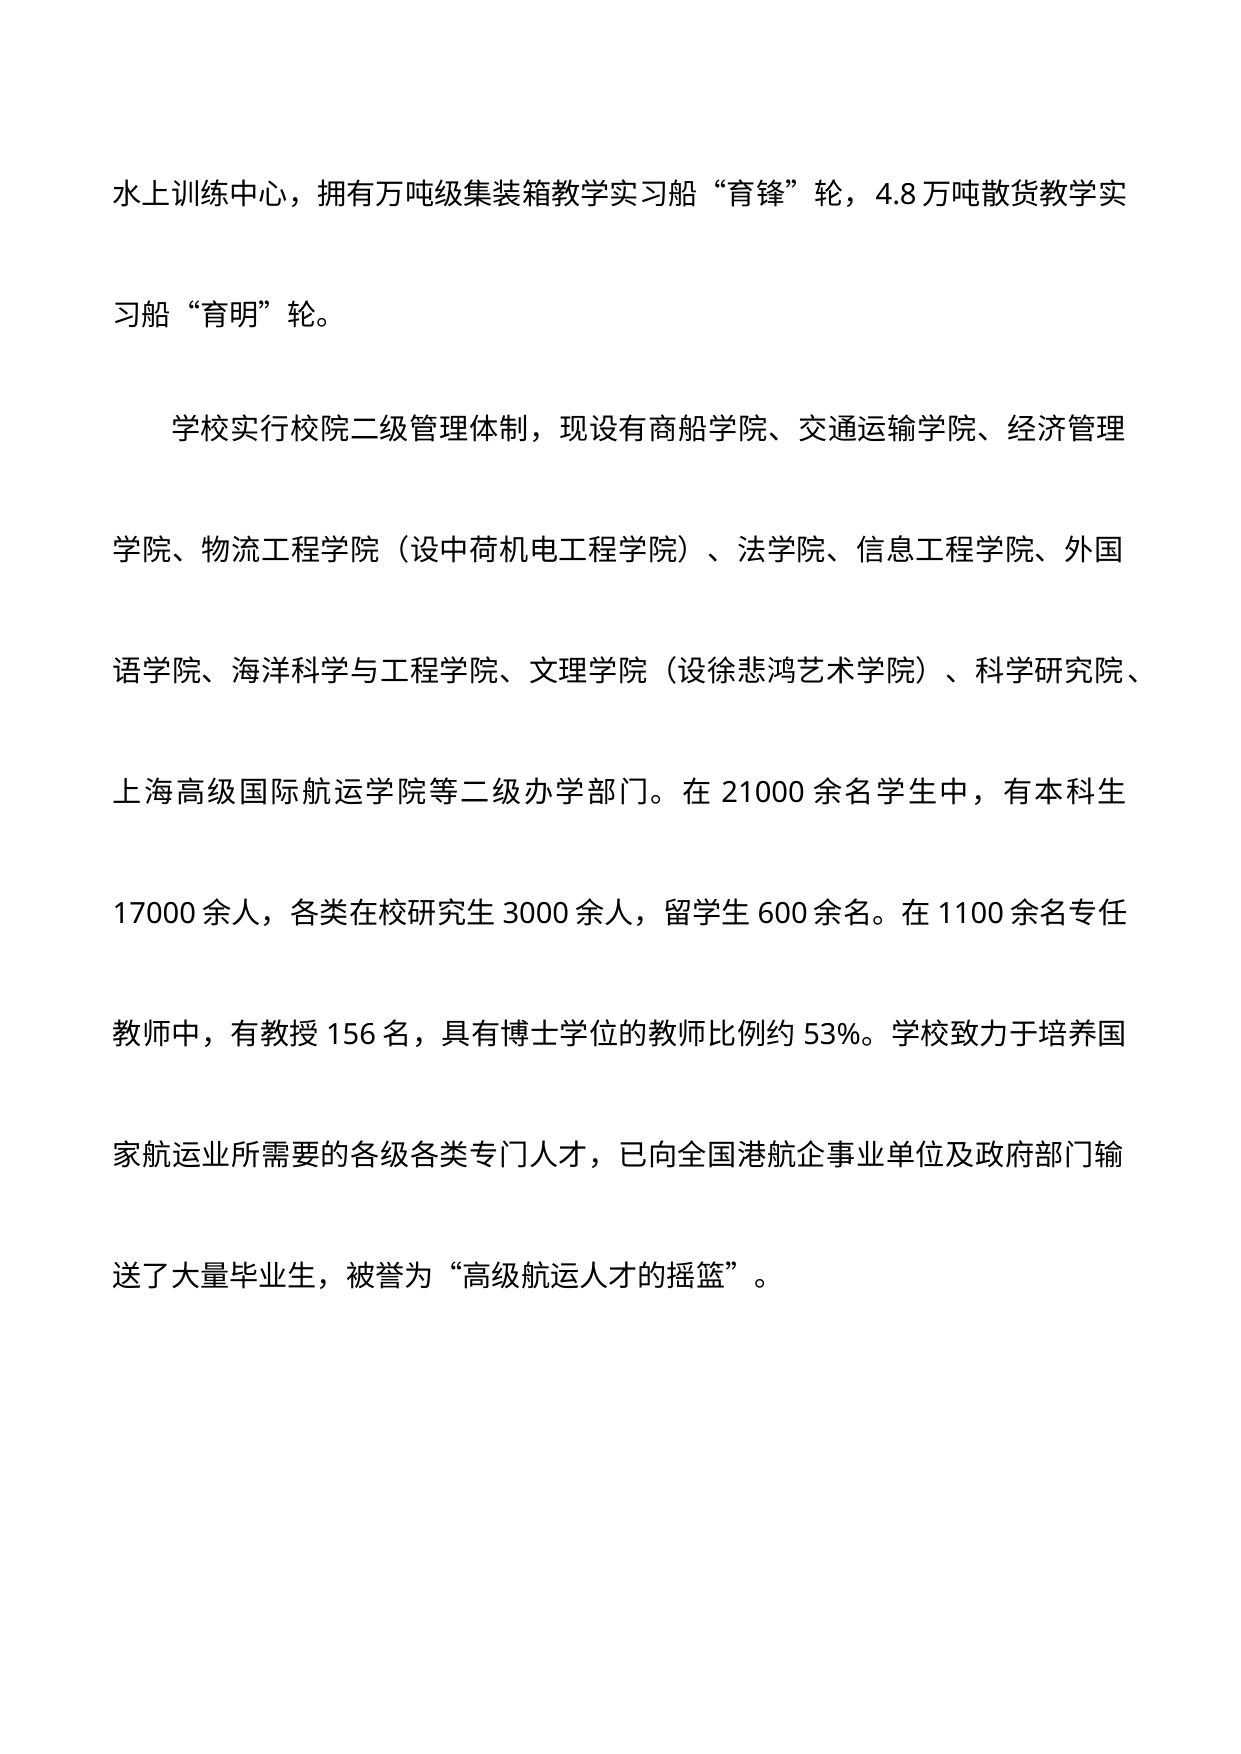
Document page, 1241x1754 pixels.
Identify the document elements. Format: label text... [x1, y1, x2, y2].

text 学校实行校院二级管理体制，现设有商船学院、交通运输学院、经济管理学院、物流工程学院（设中荷机电工程学院）、法学院、信息工程学院、外国语学院、海洋科学与工程学院、文理学院（设徐悲鸿艺术学院）、科学研究院、上海高级国际航运学院等二级办学部门。在21000余名学生中，有本科生17000余人，各类在校研究生3000余人，留学生600余名。在1100余名专任教师中，有教授156名，具有博士学位的教师比例约53%。学校致力于培养国家航运业所需要的各级各类专门人才，已向全国港航企事业单位及政府部门输送了大量毕业生，被誉为“高级航运人才的摇篮”。 [112, 387, 1128, 1314]
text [112, 151, 1128, 353]
